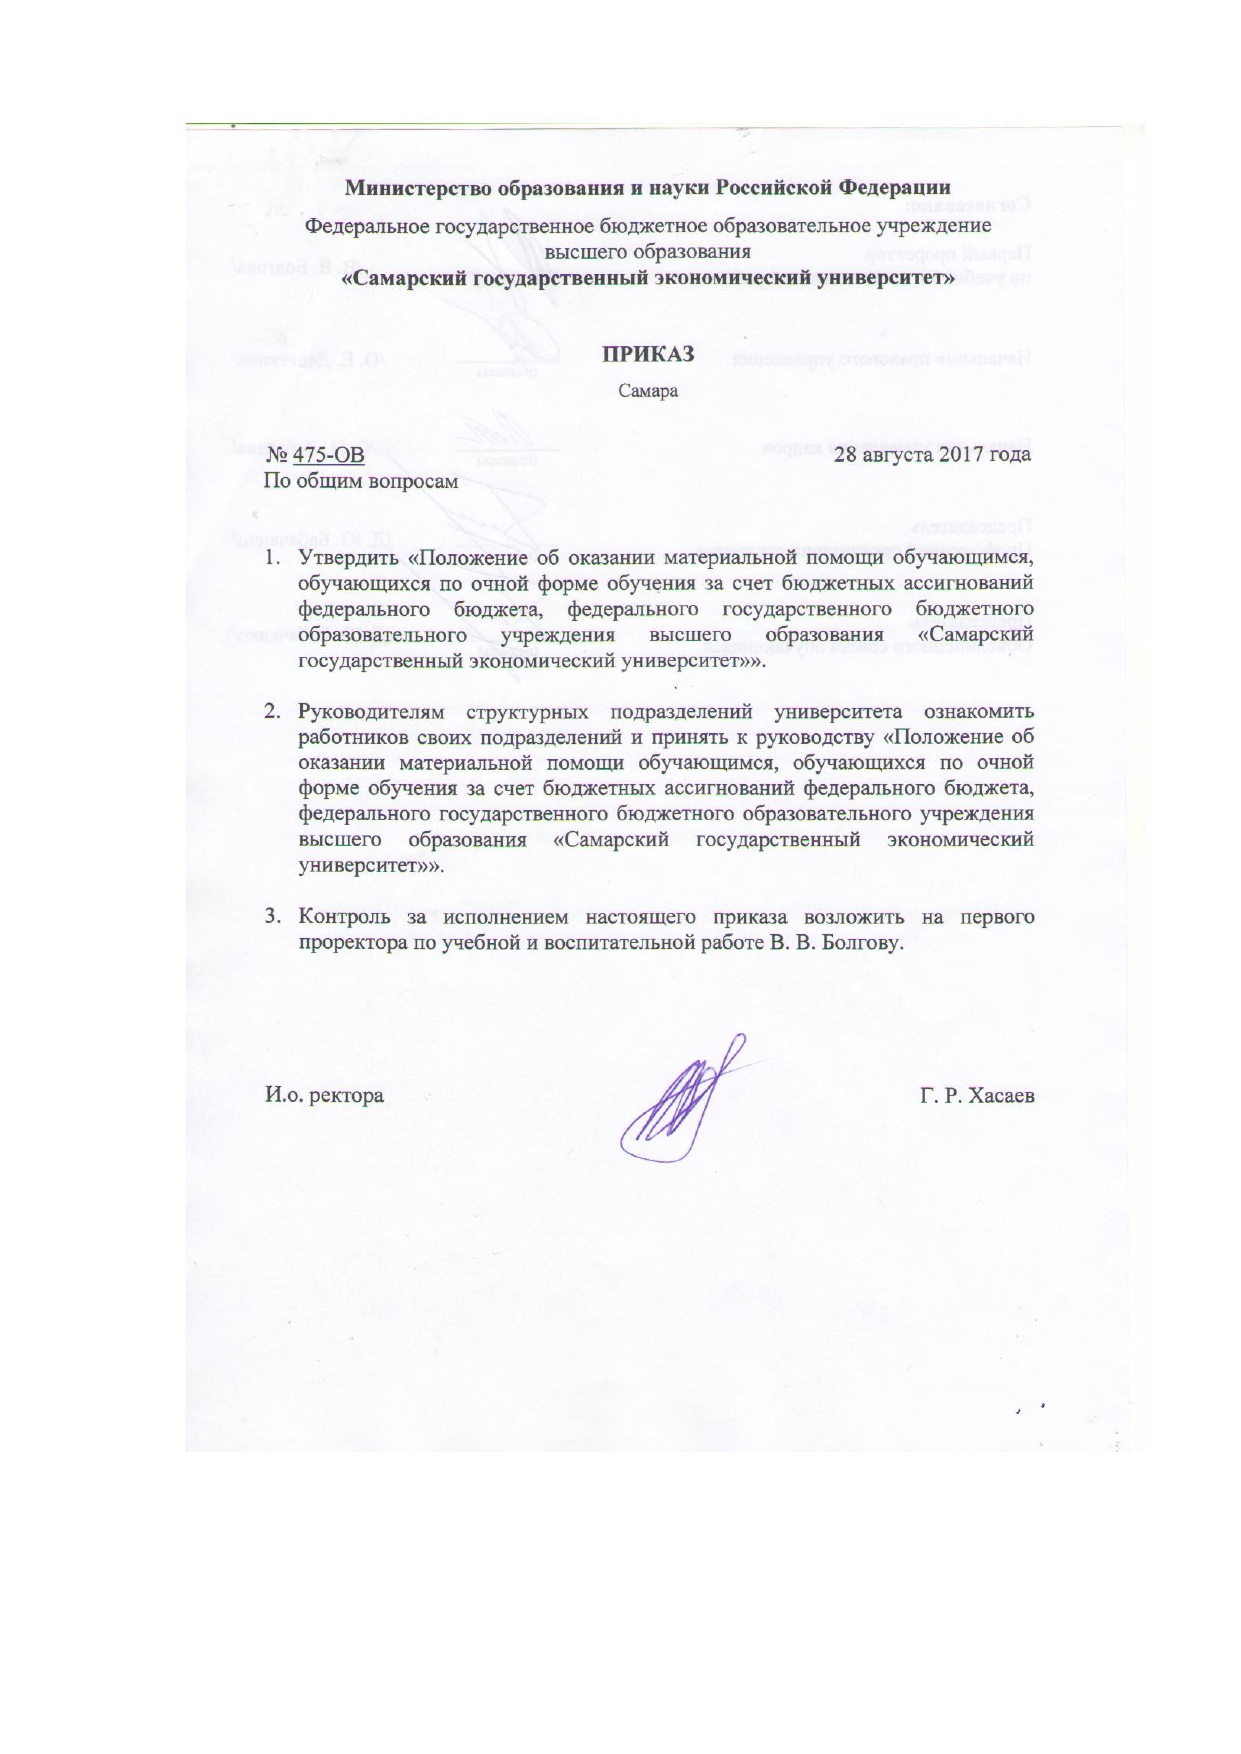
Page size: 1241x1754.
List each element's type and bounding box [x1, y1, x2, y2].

picture [177, 118, 1151, 1456]
